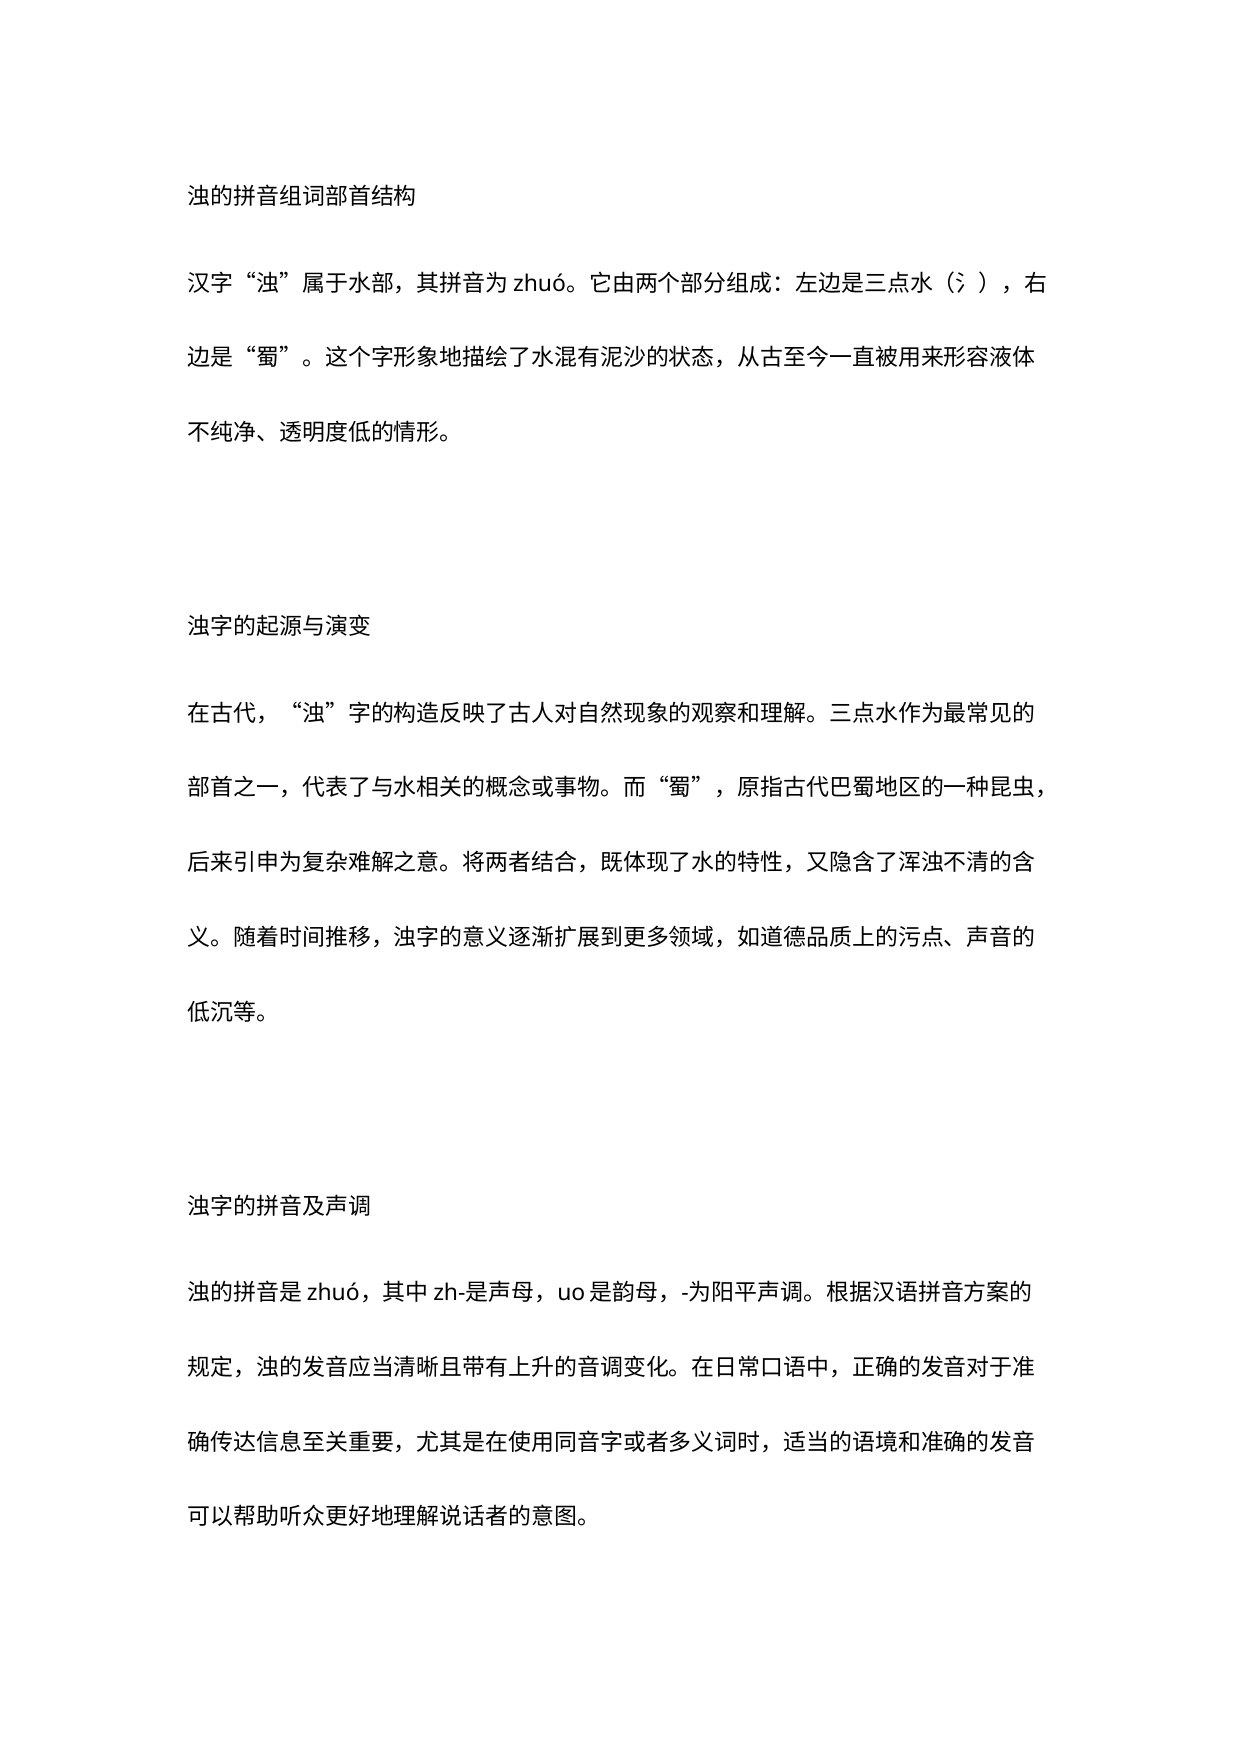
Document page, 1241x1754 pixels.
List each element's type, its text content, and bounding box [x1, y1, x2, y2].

text 浊的拼音是zhuó，其中zh-是声母，uo是韵母，-为阳平声调。根据汉语拼音方案的规定，浊的发音应当清晰且带有上升的音调变化。在日常口语中，正确的发音对于准确传达信息至关重要，尤其是在使用同音字或者多义词时，适当的语境和准确的发音可以帮助听众更好地理解说话者的意图。 [187, 1258, 1053, 1547]
text 在古代，“浊”字的构造反映了古人对自然现象的观察和理解。三点水作为最常见的部首之一，代表了与水相关的概念或事物。而“蜀”，原指古代巴蜀地区的一种昆虫，后来引申为复杂难解之意。将两者结合，既体现了水的特性，又隐含了浑浊不清的含义。随着时间推移，浊字的意义逐渐扩展到更多领域，如道德品质上的污点、声音的低沉等。 [187, 679, 1053, 1042]
text 浊的拼音组词部首结构 [187, 162, 1053, 227]
text 浊字的起源与演变 [187, 592, 1053, 657]
text 汉字“浊”属于水部，其拼音为zhuó。它由两个部分组成：左边是三点水（氵），右边是“蜀”。这个字形象地描绘了水混有泥沙的状态，从古至今一直被用来形容液体不纯净、透明度低的情形。 [187, 248, 1053, 463]
text 浊字的拼音及声调 [187, 1172, 1053, 1237]
